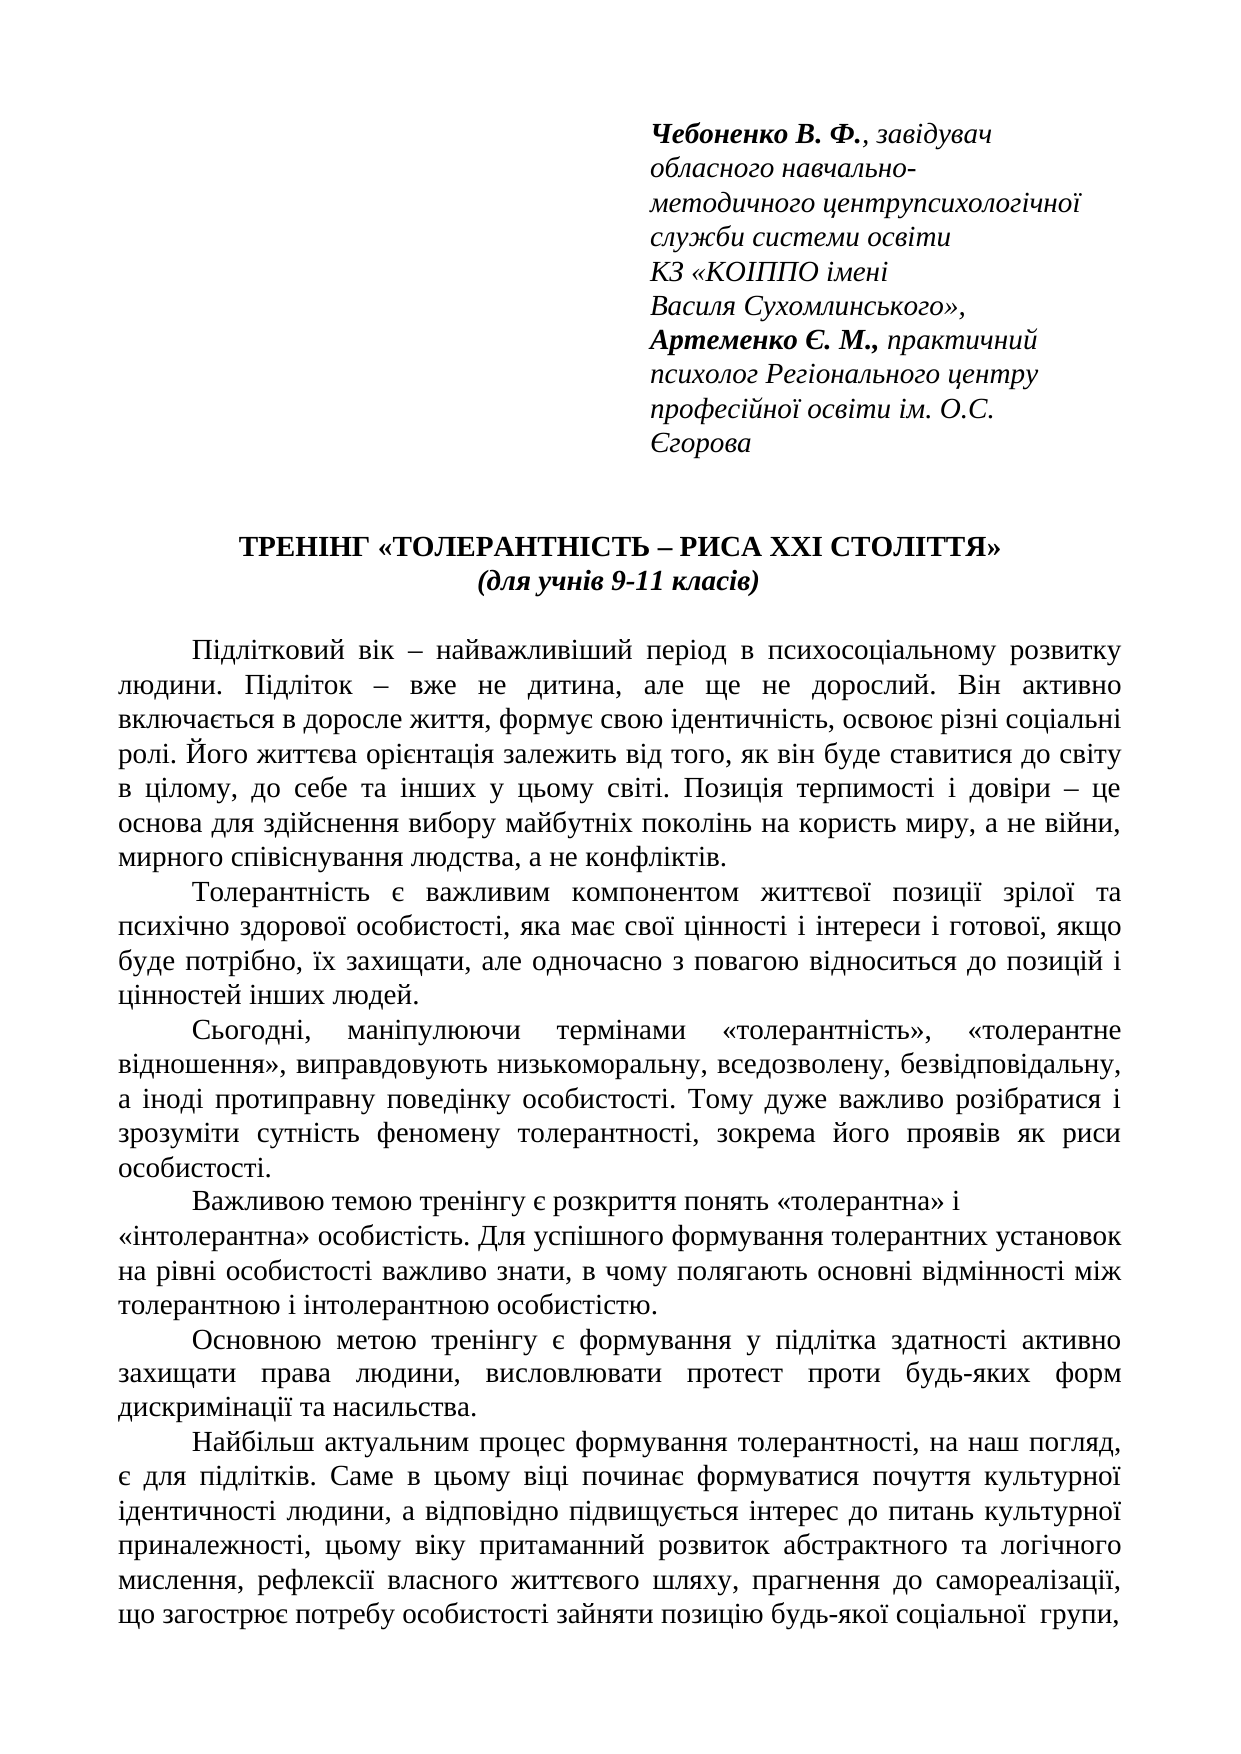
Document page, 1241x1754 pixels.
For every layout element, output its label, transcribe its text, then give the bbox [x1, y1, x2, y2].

text Чебоненко В. Ф., завідувач обласного навчально-методичного центрупсихологічної служби системи освіти [650, 116, 1084, 253]
text КЗ «КОІППО імені Василя Сухомлинського», [650, 254, 983, 321]
text Важливою темою тренінгу є розкриття понять «толерантна» і [192, 1184, 1167, 1217]
text Найбільш актуальним процес формування толерантності, на наш погляд, є для підлітків. Саме в цьому віці починає формуватися почуття культурної ідентичності людини, а відповідно підвищується інтерес до питань культурної приналежності, цьому віку притаманний розвиток абстрактного та логічного мислення, рефлексії власного життєвого шляху, прагнення до самореалізації, що загострює потребу особистості зайняти позицію будь-якої соціальної групи, [118, 1424, 1122, 1630]
text Толерантність є важливим компонентом життєвої позиції зрілої та психічно здорової особистості, яка має свої цінності і інтереси і готової, якщо буде потрібно, їх захищати, але одночасно з повагою відноситься до позицій і цінностей інших людей. [118, 874, 1123, 1011]
subtitle (для учнів 9-11 класів) [98, 563, 1142, 597]
text Сьогодні, маніпулюючи термінами «толерантність», «толерантне відношення», виправдовують низькоморальну, вседозволену, безвідповідальну, а іноді протиправну поведінку особистості. Тому дуже важливо розібратися і зрозуміти сутність феномену толерантності, зокрема його проявів як риси особистості. [118, 1012, 1122, 1183]
text Підлітковий вік – найважливіший період в психосоціальному розвитку людини. Підліток – вже не дитина, але ще не дорослий. Він активно включається в доросле життя, формує свою ідентичність, освоює різні соціальні ролі. Його життєва орієнтація залежить від того, як він буде ставитися до світу в цілому, до себе та інших у цьому світі. Позиція терпимості і довіри – це основа для здійснення вибору майбутніх поколінь на користь миру, а не війни, мирного співіснування людства, а не конфліктів. [118, 632, 1122, 873]
subtitle ТРЕНІНГ «ТОЛЕРАНТНІСТЬ – РИСА ХХІ СТОЛІТТЯ» [98, 529, 1142, 562]
text Основною метою тренінгу є формування у підлітка здатності активно захищати права людини, висловлювати протест проти будь-яких форм дискримінації та насильства. [118, 1322, 1122, 1423]
text Артеменко Є. М., практичний психолог Регіонального центру професійної освіти ім. О.С. Єгорова [650, 322, 1106, 459]
text «інтолерантна» особистість. Для успішного формування толерантних установок на рівні особистості важливо знати, в чому полягають основні відмінності між толерантною і інтолерантною особистістю. [118, 1218, 1122, 1321]
